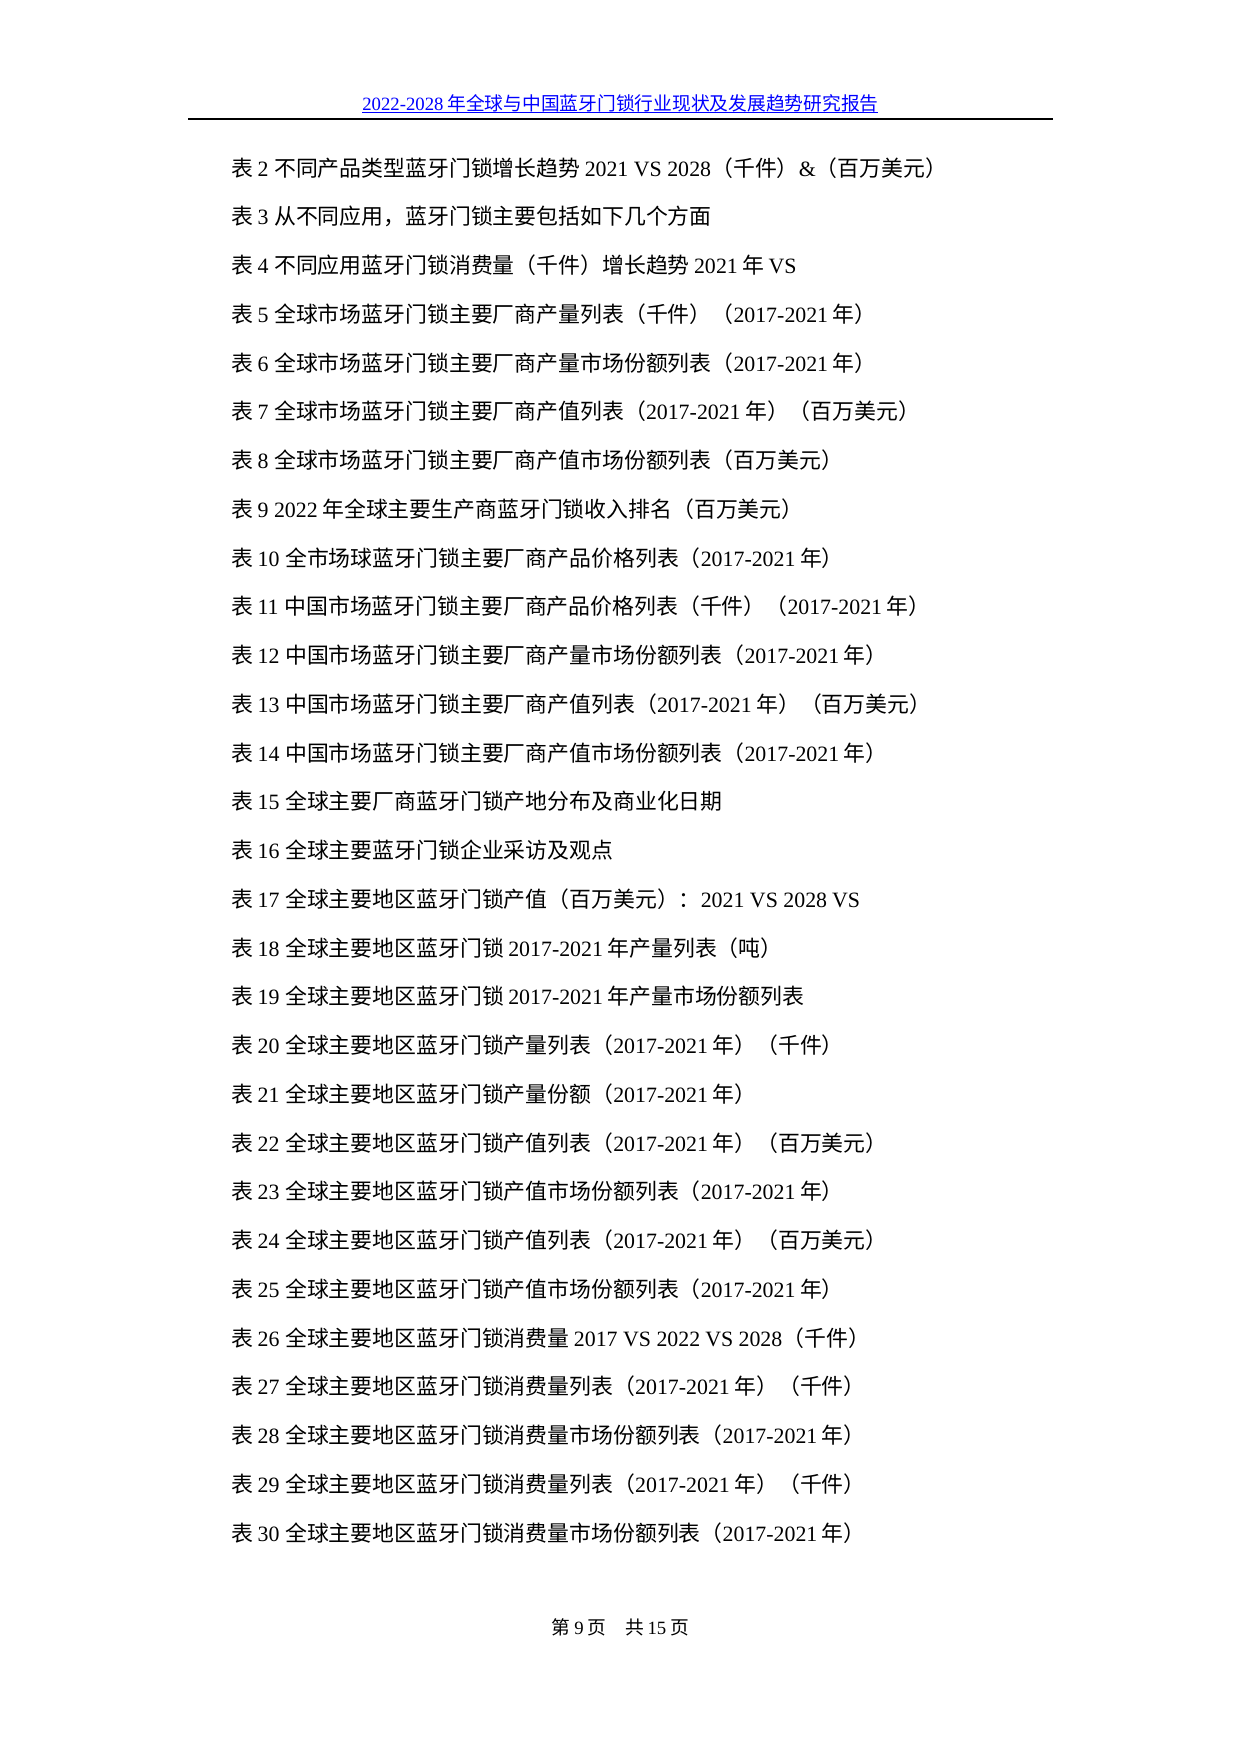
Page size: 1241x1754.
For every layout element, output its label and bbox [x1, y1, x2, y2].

text [187, 150, 1053, 1548]
